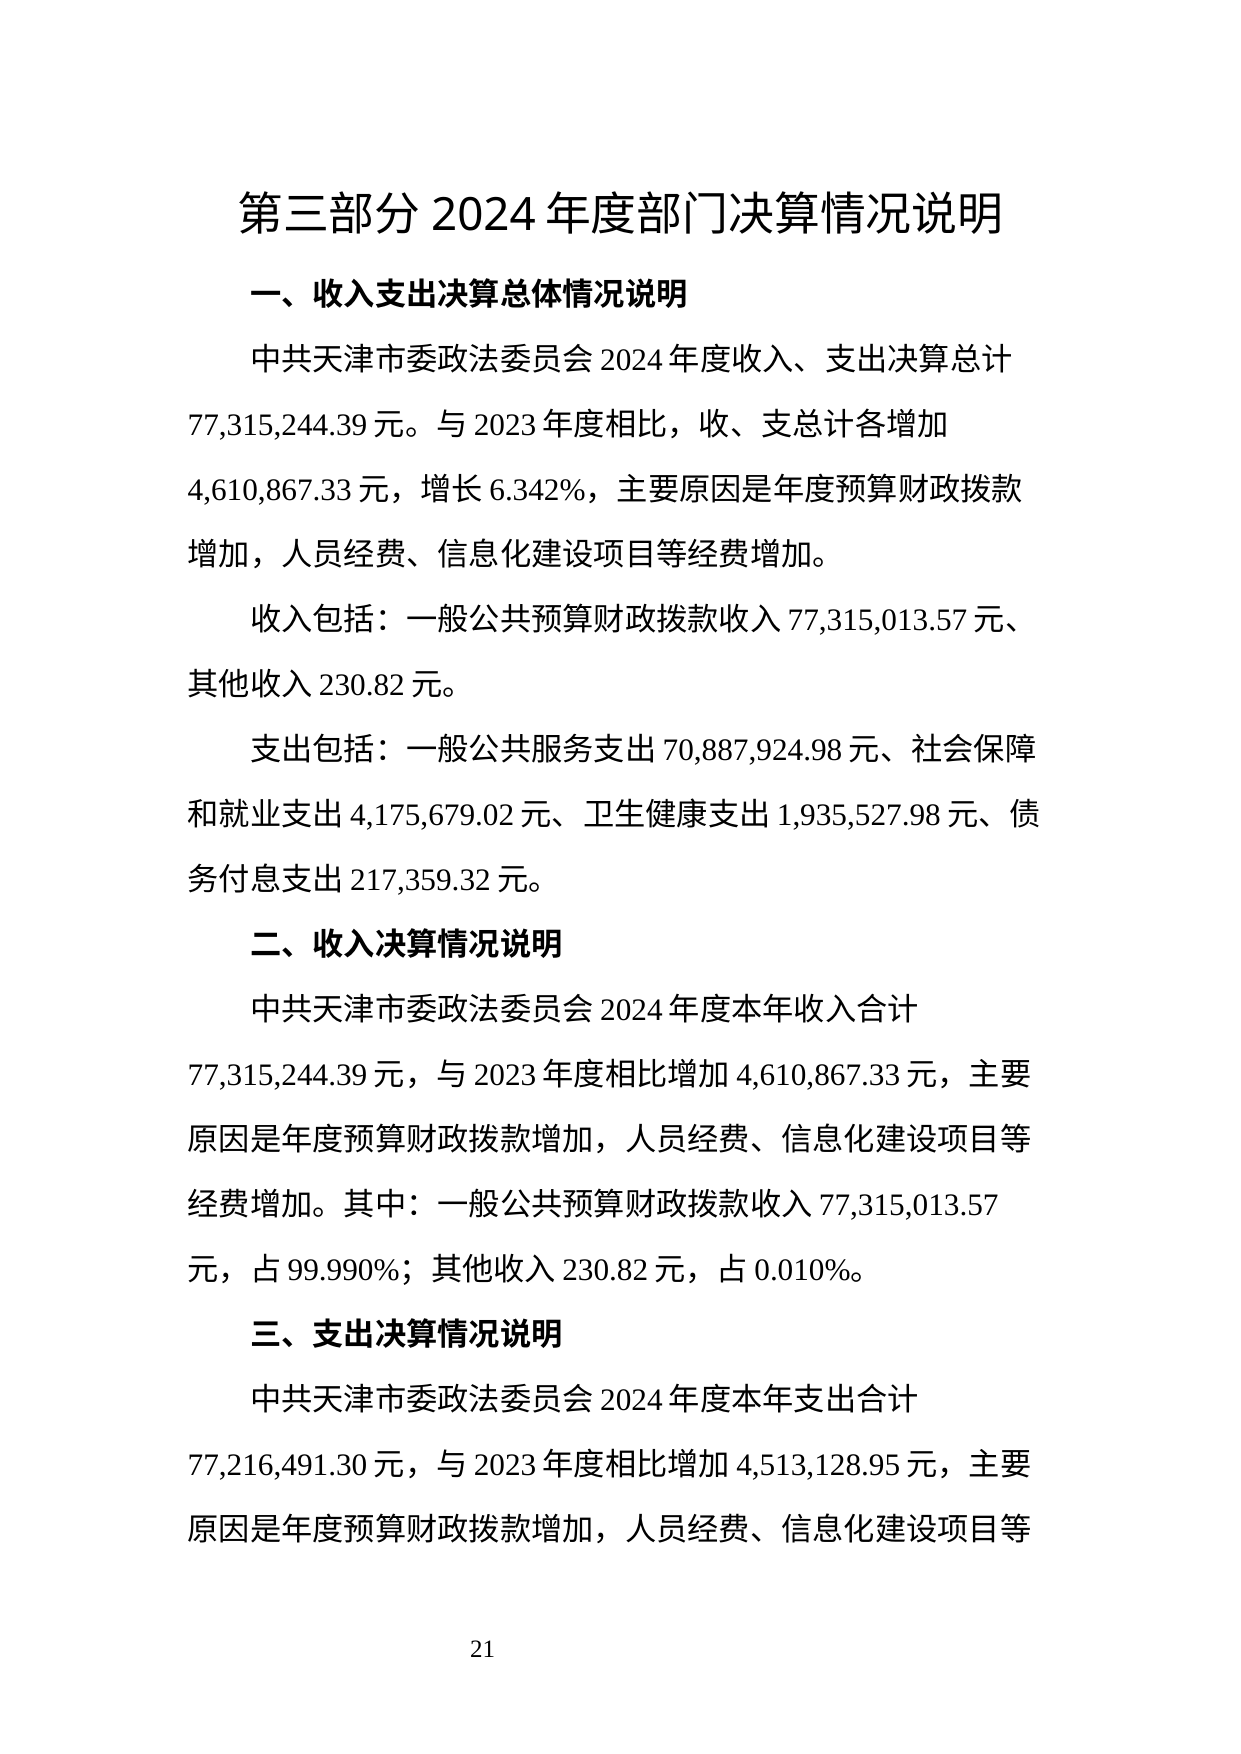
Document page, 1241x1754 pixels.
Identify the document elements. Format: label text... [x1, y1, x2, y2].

subtitle 二、收入决算情况说明 [187, 909, 1053, 974]
subtitle 三、支出决算情况说明 [187, 1299, 1053, 1364]
subtitle 一、收入支出决算总体情况说明 [187, 259, 1053, 324]
text 收入包括：一般公共预算财政拨款收入77,315,013.57元、其他收入230.82元。 [187, 584, 1053, 714]
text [187, 1364, 1053, 1559]
text 中共天津市委政法委员会2024年度收入、支出决算总计77,315,244.39元。与2023年度相比，收、支总计各增加4,610,867.33元，增长6.342%，主要原因是年度预算财政拨款增加，人员经费、信息化建设项目等经费增加。 [187, 324, 1053, 584]
text 中共天津市委政法委员会2024年度本年收入合计77,315,244.39元，与2023年度相比增加4,610,867.33元，主要原因是年度预算财政拨款增加，人员经费、信息化建设项目等经费增加。其中：一般公共预算财政拨款收入77,315,013.57元，占99.990%；其他收入230.82元，占0.010%。 [187, 974, 1053, 1299]
text 支出包括：一般公共服务支出70,887,924.98元、社会保障和就业支出4,175,679.02元、卫生健康支出1,935,527.98元、债务付息支出217,359.32元。 [187, 714, 1053, 909]
subtitle 第三部分 2024年度部门决算情况说明 [187, 162, 1053, 259]
